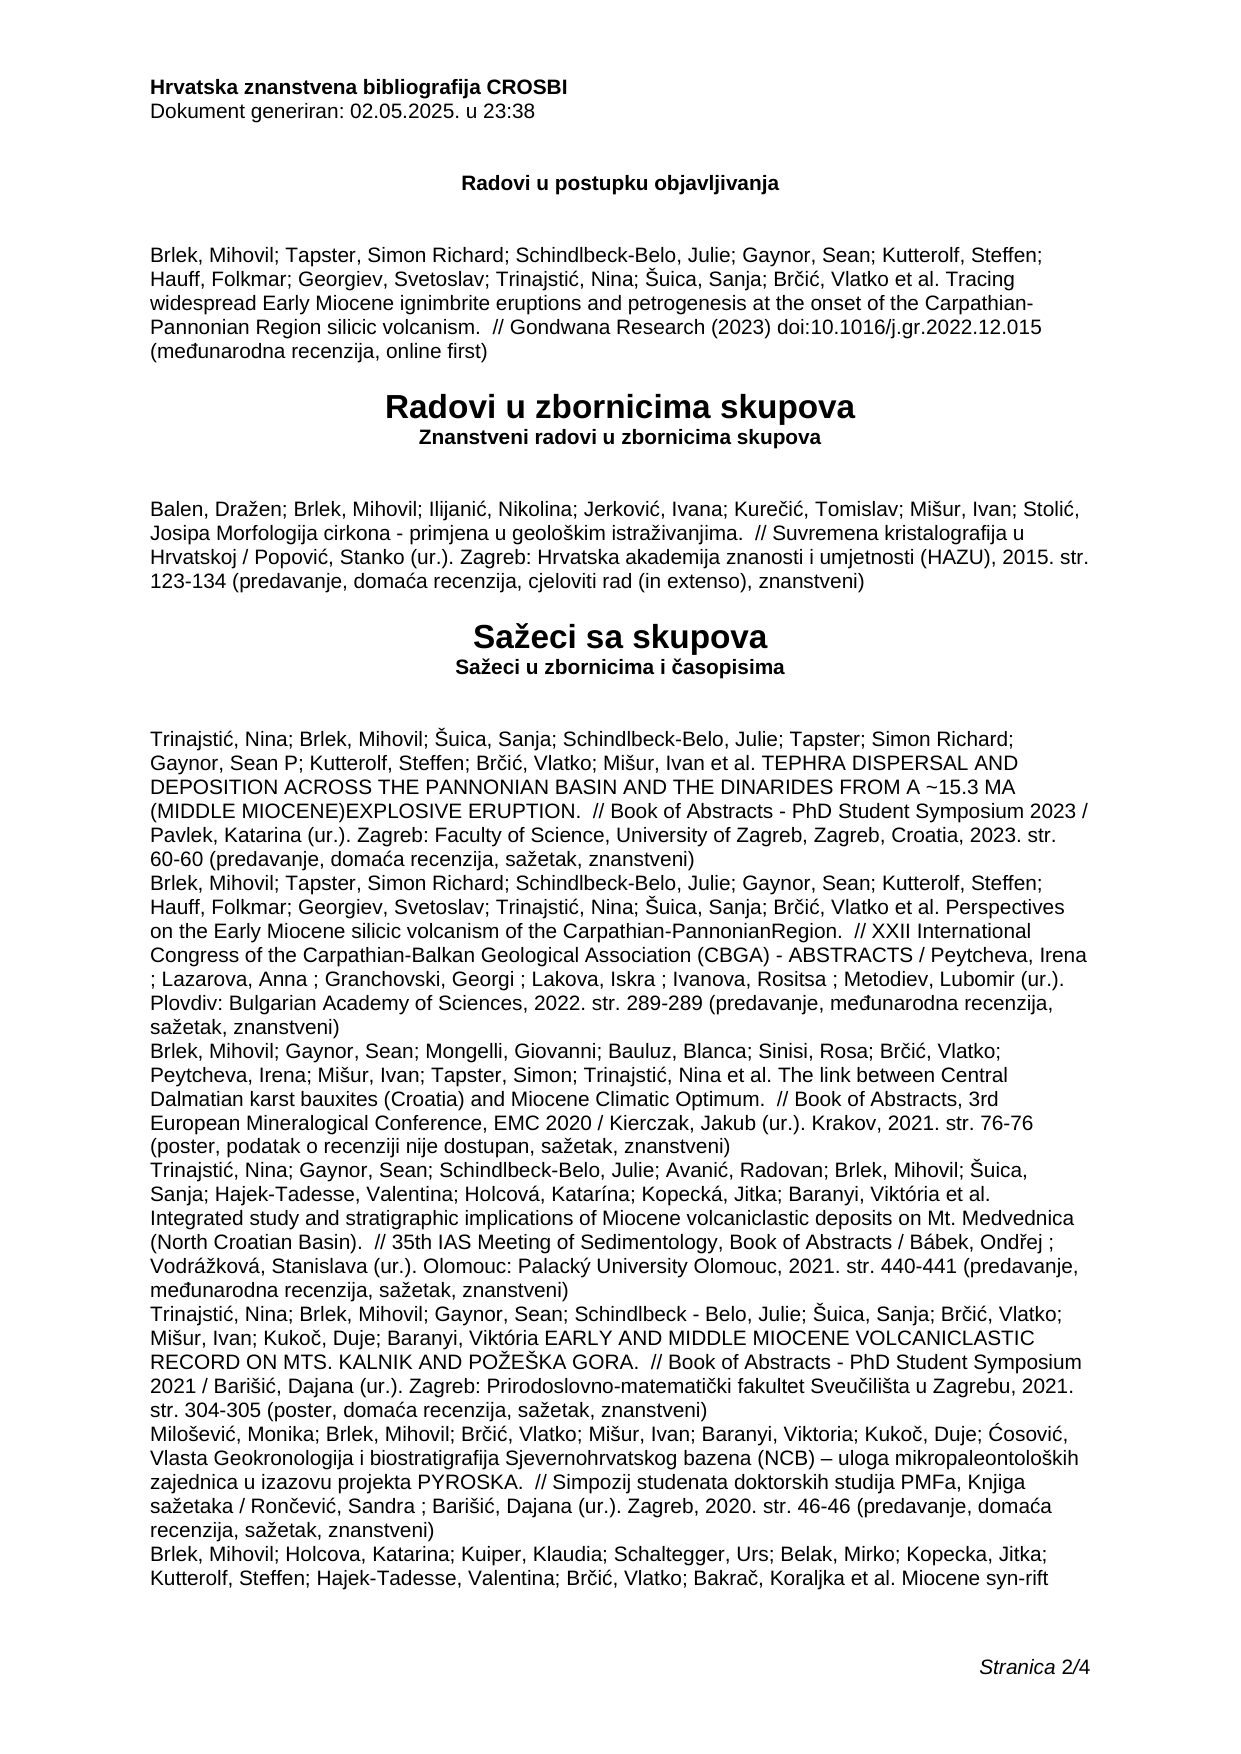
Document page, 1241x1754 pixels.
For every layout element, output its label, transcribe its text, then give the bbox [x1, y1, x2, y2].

subtitle Radovi u postupku objavljivanja [150, 171, 1090, 195]
text Trinajstić, Nina; Gaynor, Sean; Schindlbeck-Belo, Julie; Avanić, Radovan; Brlek, Mihovil; Šuica, Sanja; Hajek-Tadesse, Valentina; Holcová, Katarína; Kopecká, Jitka; Baranyi, Viktória et al. [150, 1158, 1090, 1302]
text Milošević, Monika; Brlek, Mihovil; Brčić, Vlatko; Mišur, Ivan; Baranyi, Viktoria; Kukoč, Duje; Ćosović, Vlasta [150, 1422, 1090, 1542]
subtitle Radovi u zbornicima skupova [150, 387, 1090, 425]
text Brlek, Mihovil; Tapster, Simon Richard; Schindlbeck-Belo, Julie; Gaynor, Sean; Kutterolf, Steffen; Hauff, Folkmar; Georgiev, Svetoslav; Trinajstić, Nina; Šuica, Sanja; Brčić, Vlatko et al. [150, 243, 1090, 363]
text Trinajstić, Nina; Brlek, Mihovil; Šuica, Sanja; Schindlbeck-Belo, Julie; Tapster; Simon Richard; Gaynor, Sean P; Kutterolf, Steffen; Brčić, Vlatko; Mišur, Ivan et al. [150, 727, 1090, 871]
subtitle Sažeci u zbornicima i časopisima [150, 655, 1090, 679]
text Balen, Dražen; Brlek, Mihovil; Ilijanić, Nikolina; Jerković, Ivana; Kurečić, Tomislav; Mišur, Ivan; Stolić, Josipa [150, 497, 1090, 593]
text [150, 1542, 1090, 1589]
text Brlek, Mihovil; Gaynor, Sean; Mongelli, Giovanni; Bauluz, Blanca; Sinisi, Rosa; Brčić, Vlatko; Peytcheva, Irena; Mišur, Ivan; Tapster, Simon; Trinajstić, Nina et al. [150, 1038, 1090, 1158]
text Trinajstić, Nina; Brlek, Mihovil; Gaynor, Sean; Schindlbeck - Belo, Julie; Šuica, Sanja; Brčić, Vlatko; Mišur, Ivan; Kukoč, Duje; Baranyi, Viktória [150, 1302, 1090, 1422]
subtitle Znanstveni radovi u zbornicima skupova [150, 425, 1090, 449]
subtitle Sažeci sa skupova [150, 617, 1090, 655]
text Brlek, Mihovil; Tapster, Simon Richard; Schindlbeck-Belo, Julie; Gaynor, Sean; Kutterolf, Steffen; Hauff, Folkmar; Georgiev, Svetoslav; Trinajstić, Nina; Šuica, Sanja; Brčić, Vlatko et al. [150, 871, 1090, 1038]
